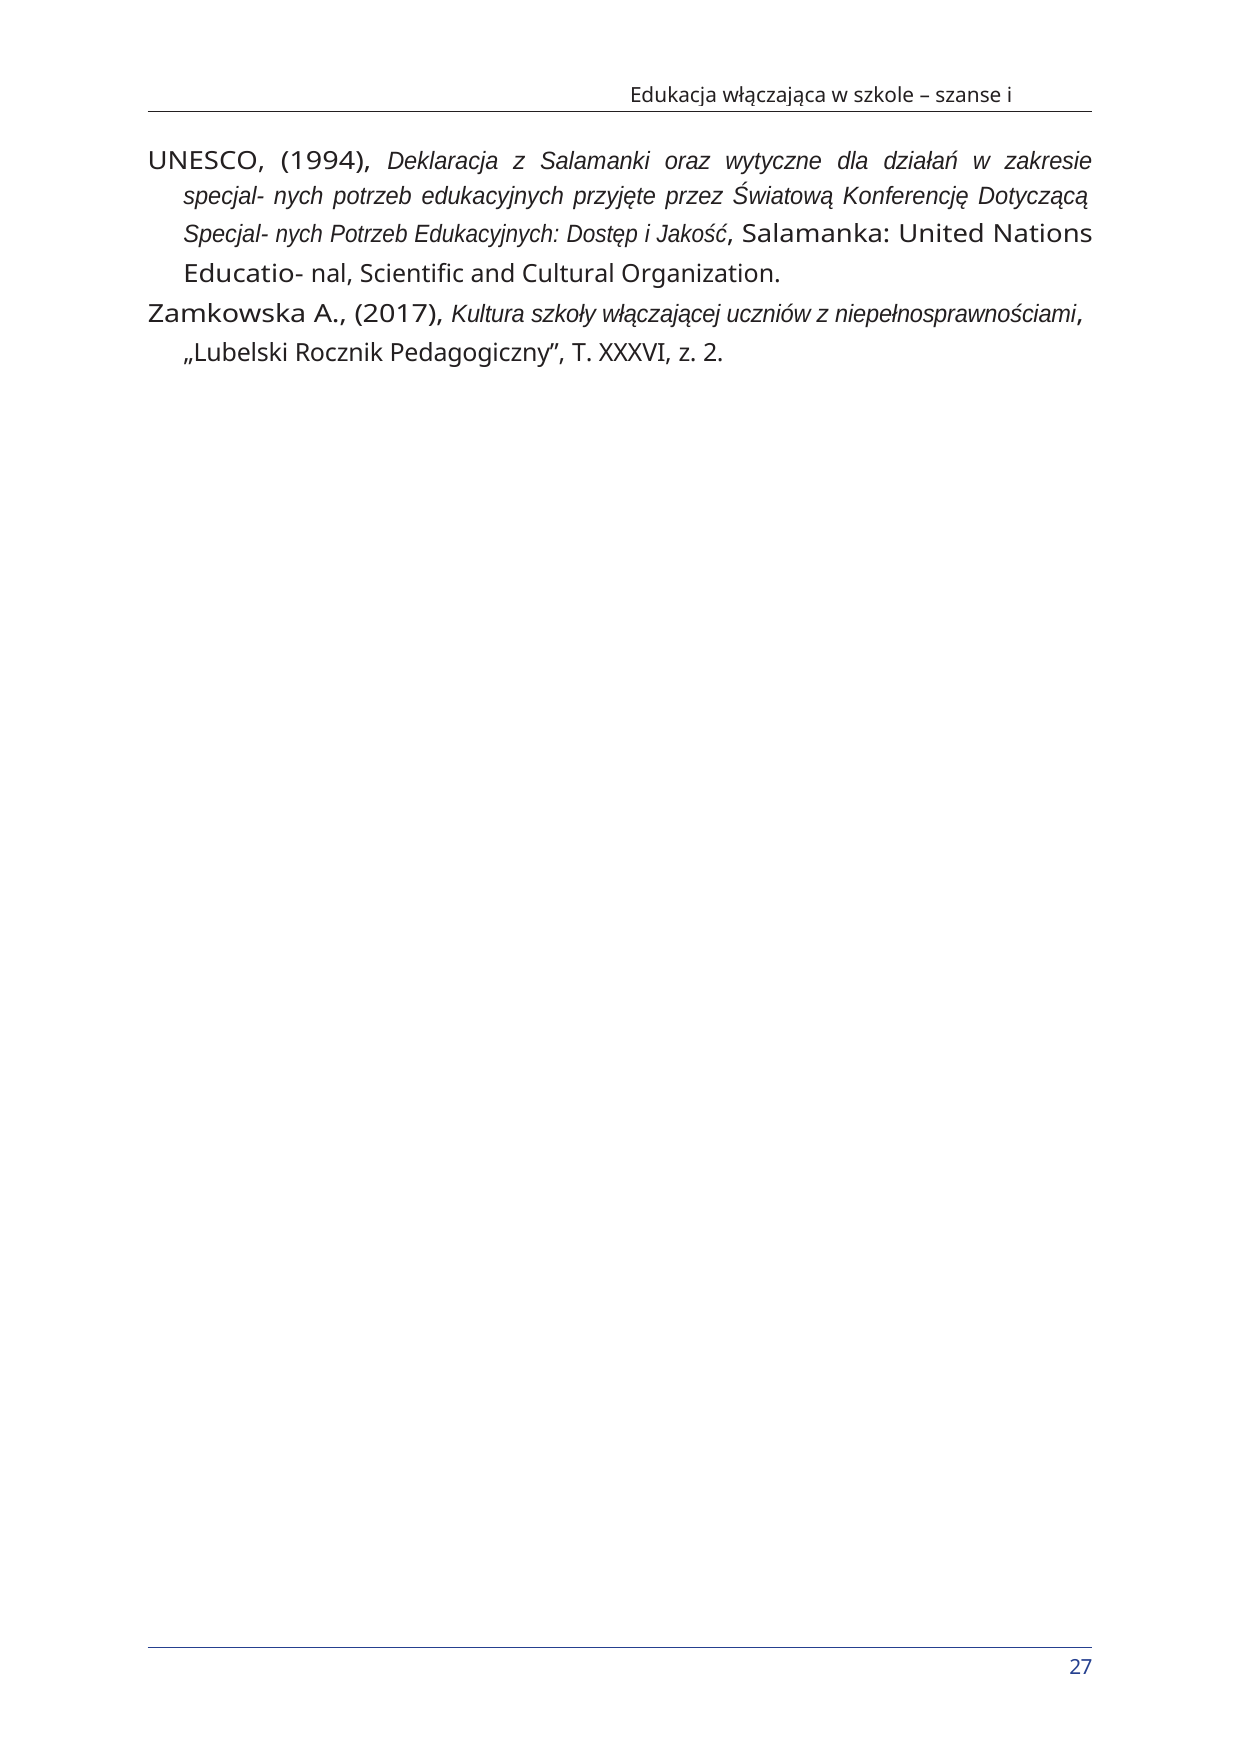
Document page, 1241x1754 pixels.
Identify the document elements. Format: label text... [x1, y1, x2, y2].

text Zamkowska A., (2017), Kultura szkoły włączającej uczniów z niepełnosprawnościami, [148, 295, 1107, 329]
text „Lubelski Rocznik Pedagogiczny”, T. XXXVI, z. 2. [183, 335, 1107, 369]
text UNESCO, (1994), Deklaracja z Salamanki oraz wytyczne dla działań w zakresie specjal- nych potrzeb edukacyjnych przyjęte przez Światową Konferencję Dotyczącą Specjal- nych Potrzeb Edukacyjnych: Dostęp i Jakość, Salamanka: United Nations Educatio- nal, Scientific and Cultural Organization. [147, 142, 1093, 289]
